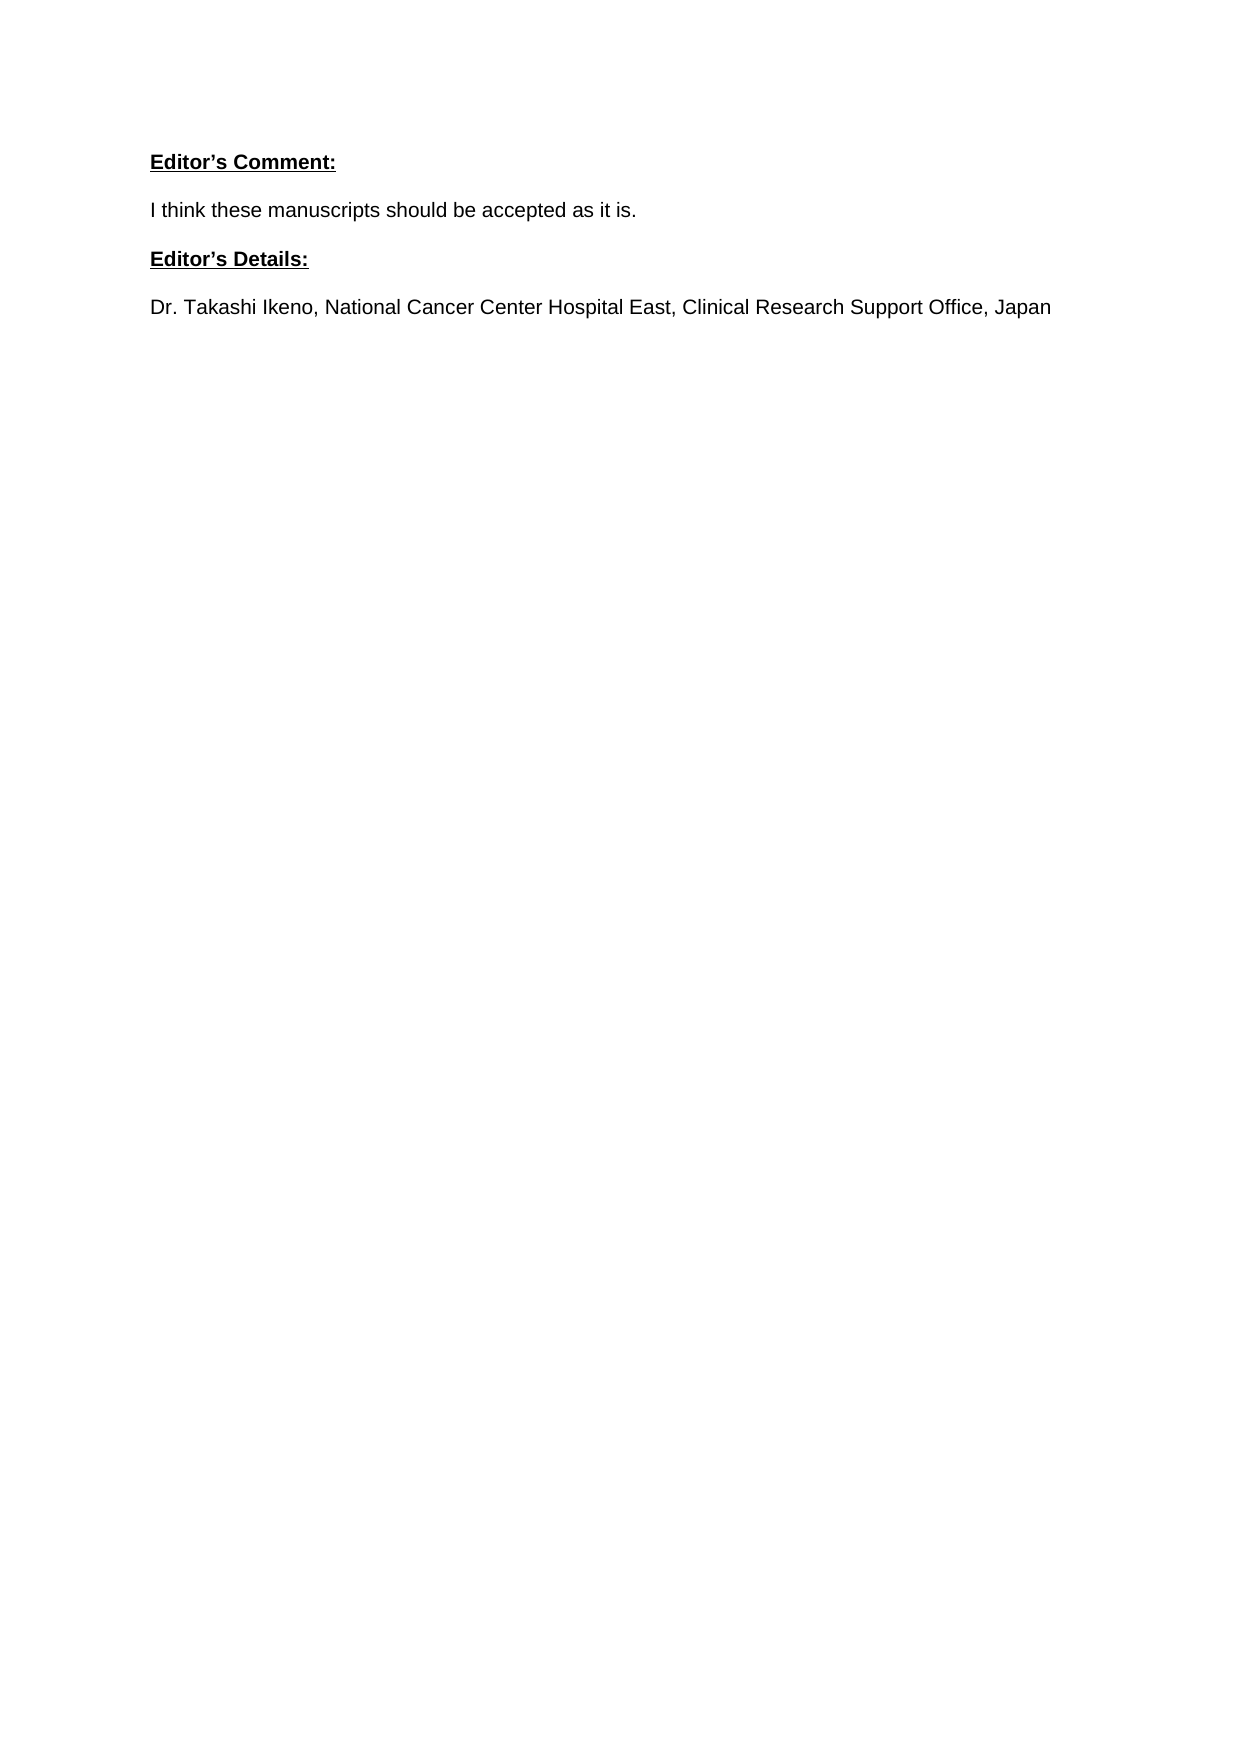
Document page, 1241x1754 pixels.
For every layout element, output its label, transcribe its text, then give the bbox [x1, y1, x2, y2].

text I think these manuscripts should be accepted as it is. [150, 198, 1090, 222]
text Editor’s Comment: [150, 150, 1090, 174]
text Editor’s Details: [150, 247, 1090, 271]
text Dr. Takashi Ikeno, National Cancer Center Hospital East, Clinical Research Support Office, Japan [150, 295, 1090, 319]
